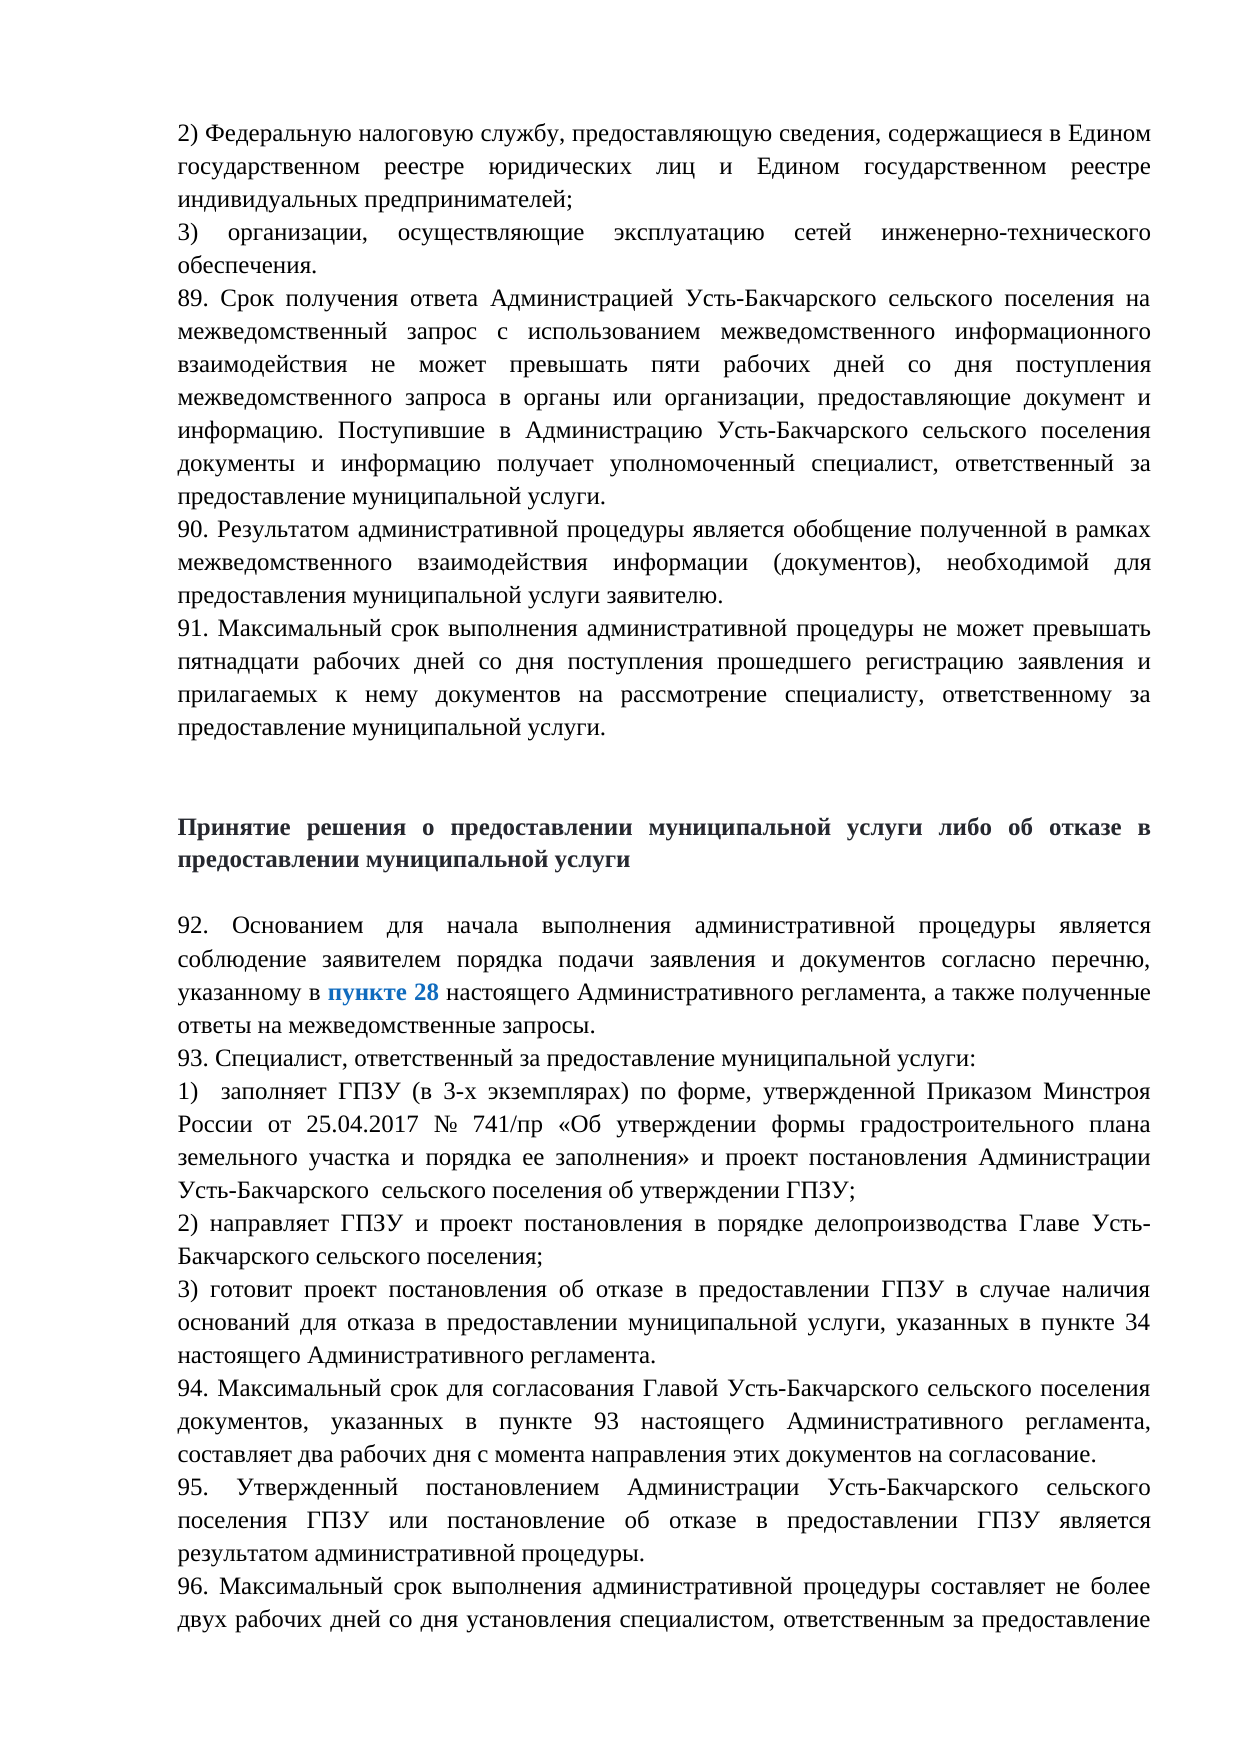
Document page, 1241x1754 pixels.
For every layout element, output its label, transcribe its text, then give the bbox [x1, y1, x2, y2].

text 3) готовит проект постановления об отказе в предоставлении ГПЗУ в случае наличия оснований для отказа в предоставлении муниципальной услуги, указанных в пункте 34 настоящего Административного регламента. [177, 1274, 1152, 1369]
text 95. Утвержденный постановлением Администрации Усть-Бакчарского сельского поселения ГПЗУ или постановление об отказе в предоставлении ГПЗУ является результатом административной процедуры. [177, 1472, 1152, 1567]
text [177, 1571, 1152, 1633]
text 3) организации, осуществляющие эксплуатацию сетей инженерно-технического обеспечения. [177, 217, 1152, 279]
text 2) Федеральную налоговую службу, предоставляющую сведения, содержащиеся в Едином государственном реестре юридических лиц и Едином государственном реестре индивидуальных предпринимателей; [177, 118, 1152, 213]
text 92. Основанием для начала выполнения административной процедуры является соблюдение заявителем порядка подачи заявления и документов согласно перечню, указанному в пункте 28 настоящего Административного регламента, а также полученные ответы на межведомственные запросы. [177, 911, 1152, 1038]
text 94. Максимальный срок для согласования Главой Усть-Бакчарского сельского поселения документов, указанных в пункте 93 настоящего Административного регламента, составляет два рабочих дня с момента направления этих документов на согласование. [177, 1373, 1152, 1468]
text 90. Результатом административной процедуры является обобщение полученной в рамках межведомственного взаимодействия информации (документов), необходимой для предоставления муниципальной услуги заявителю. [177, 514, 1152, 609]
text 89. Срок получения ответа Администрацией Усть-Бакчарского сельского поселения на межведомственный запрос с использованием межведомственного информационного взаимодействия не может превышать пяти рабочих дней со дня поступления межведомственного запроса в органы или организации, предоставляющие документ и информацию. Поступившие в Администрацию Усть-Бакчарского сельского поселения документы и информацию получает уполномоченный специалист, ответственный за предоставление муниципальной услуги. [177, 283, 1152, 510]
text 2) направляет ГПЗУ и проект постановления в порядке делопроизводства Главе Усть-Бакчарского сельского поселения; [177, 1208, 1152, 1269]
text 1) заполняет ГПЗУ (в 3-х экземплярах) по форме, утвержденной Приказом Минстроя России от 25.04.2017 № 741/пр «Об утверждении формы градостроительного плана земельного участка и порядка ее заполнения» и проект постановления Администрации Усть-Бакчарского сельского поселения об утверждении ГПЗУ; [177, 1076, 1152, 1203]
text Принятие решения о предоставлении муниципальной услуги либо об отказе в предоставлении муниципальной услуги [177, 812, 1152, 873]
text 91. Максимальный срок выполнения административной процедуры не может превышать пятнадцати рабочих дней со дня поступления прошедшего регистрацию заявления и прилагаемых к нему документов на рассмотрение специалисту, ответственному за предоставление муниципальной услуги. [177, 613, 1152, 741]
text 93. Специалист, ответственный за предоставление муниципальной услуги: [177, 1043, 1152, 1071]
